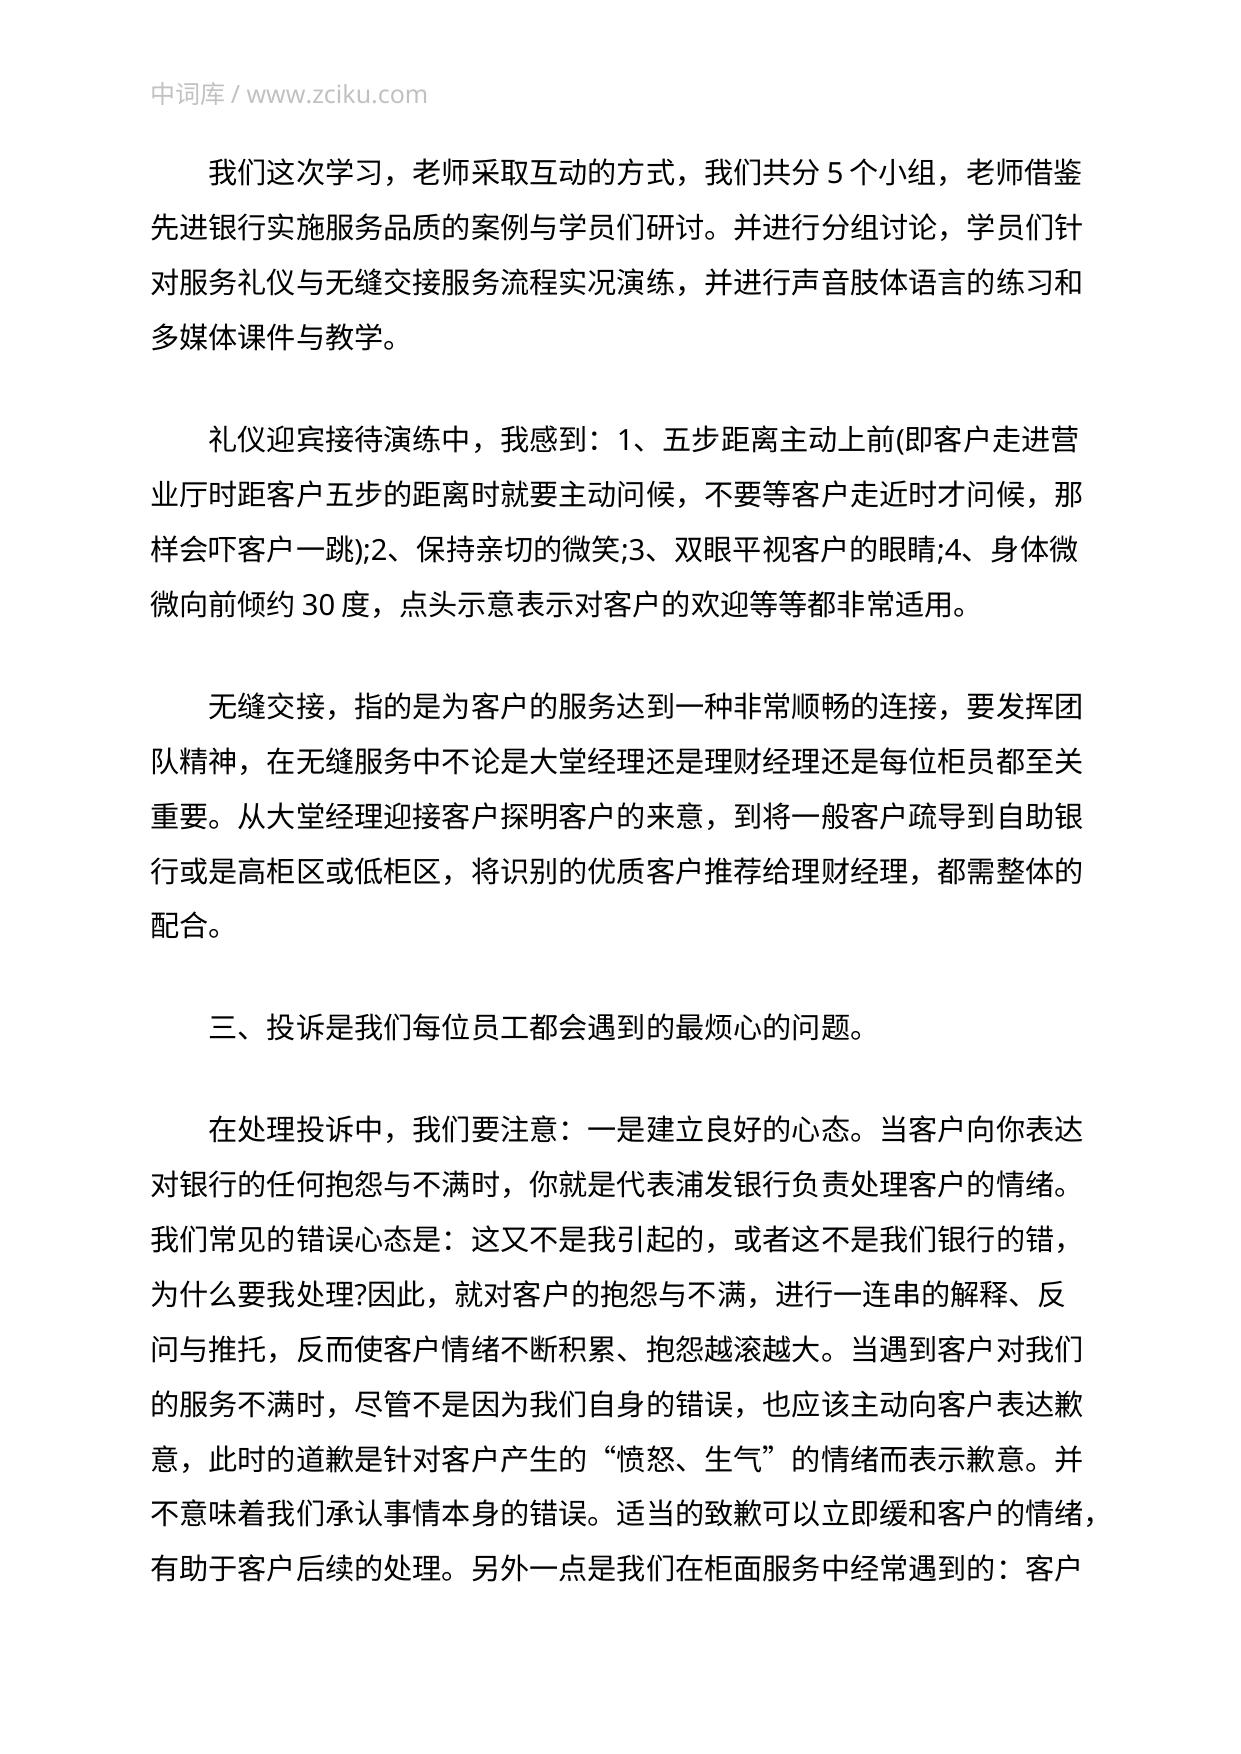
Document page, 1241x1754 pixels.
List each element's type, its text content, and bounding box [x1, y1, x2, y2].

text 我们这次学习，老师采取互动的方式，我们共分5个小组，老师借鉴先进银行实施服务品质的案例与学员们研讨。并进行分组讨论，学员们针对服务礼仪与无缝交接服务流程实况演练，并进行声音肢体语言的练习和多媒体课件与教学。 [150, 150, 1090, 357]
text 礼仪迎宾接待演练中，我感到：1、五步距离主动上前(即客户走进营业厅时距客户五步的距离时就要主动问候，不要等客户走近时才问候，那样会吓客户一跳);2、保持亲切的微笑;3、双眼平视客户的眼睛;4、身体微微向前倾约30度，点头示意表示对客户的欢迎等等都非常适用。 [150, 417, 1090, 624]
text 三、投诉是我们每位员工都会遇到的最烦心的问题。 [150, 1005, 1090, 1047]
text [150, 1107, 1090, 1588]
text 无缝交接，指的是为客户的服务达到一种非常顺畅的连接，要发挥团队精神，在无缝服务中不论是大堂经理还是理财经理还是每位柜员都至关重要。从大堂经理迎接客户探明客户的来意，到将一般客户疏导到自助银行或是高柜区或低柜区，将识别的优质客户推荐给理财经理，都需整体的配合。 [150, 683, 1090, 945]
